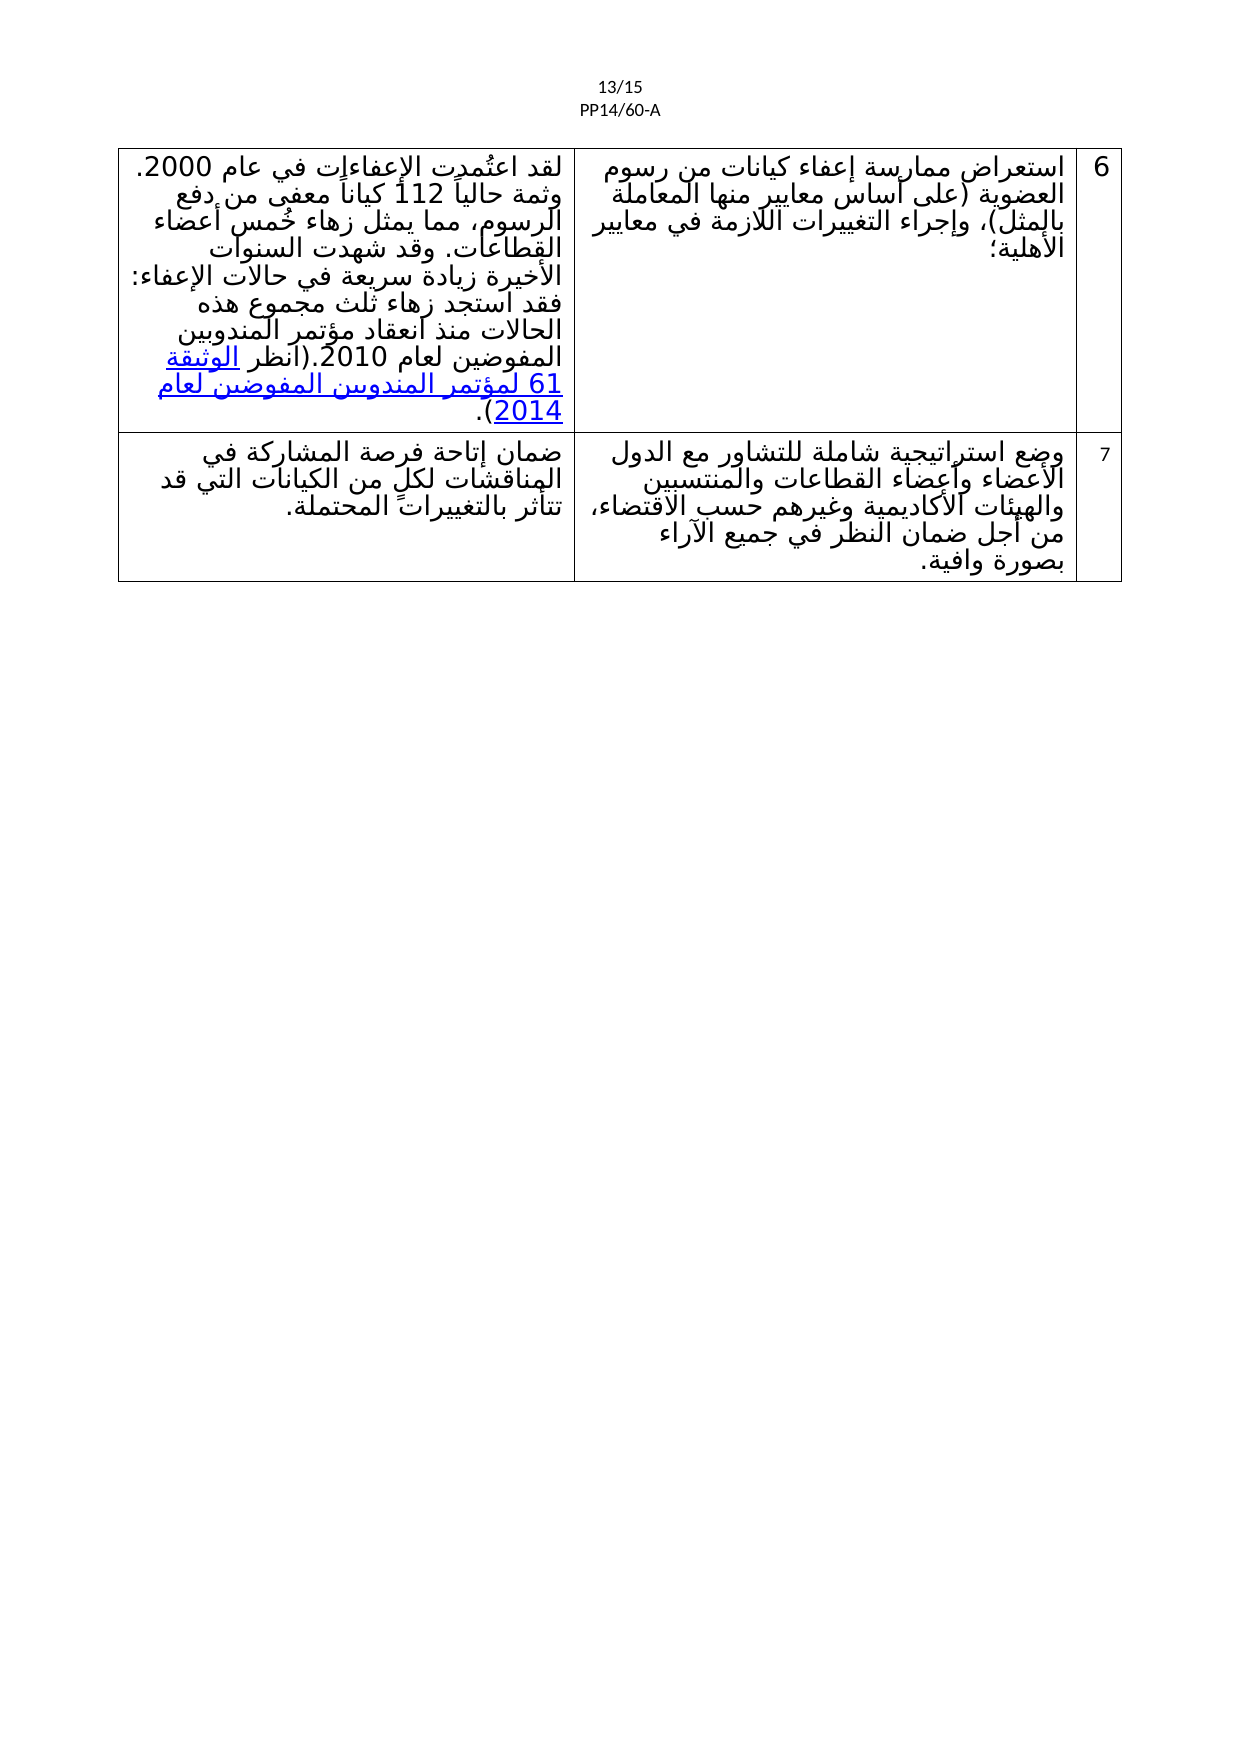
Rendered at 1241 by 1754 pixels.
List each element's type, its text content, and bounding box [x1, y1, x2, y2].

table_cell استعراض ممارسة إعفاء كيانات من رسوم العضوية (على أساس معايير منها المعاملة بالمثل)، وإجراء التغييرات اللازمة في معايير الأهلية؛ [575, 149, 1076, 432]
table_cell ‎7‎ [1077, 433, 1121, 581]
table_cell وضع استراتيجية شاملة للتشاور مع الدول الأعضاء وأعضاء القطاعات والمنتسبين والهيئات الأكاديمية وغيرهم حسب الاقتضاء، من أجل ضمان النظر في جميع الآراء بصورة وافية. [575, 433, 1076, 581]
table_cell 6 [1077, 149, 1121, 432]
table_cell لقد اعتُمدت الإعفاءات في عام 2000. وثمة حالياً 112 كياناً معفى من دفع الرسوم، مما يمثل زهاء خُمس أعضاء القطاعات. وقد شهدت السنوات الأخيرة زيادة سريعة في حالات الإعفاء: فقد استجد زهاء ثلث مجموع هذه الحالات منذ انعقاد مؤتمر المندوبين المفوضين لعام 2010.(انظر الوثيقة 61 لمؤتمر المندوبين المفوضين لعام 2014). [119, 149, 574, 432]
table_cell ضمان إتاحة فرصة المشاركة في المناقشات لكلٍ من الكيانات التي قد تتأثر بالتغييرات المحتملة. [119, 433, 574, 581]
